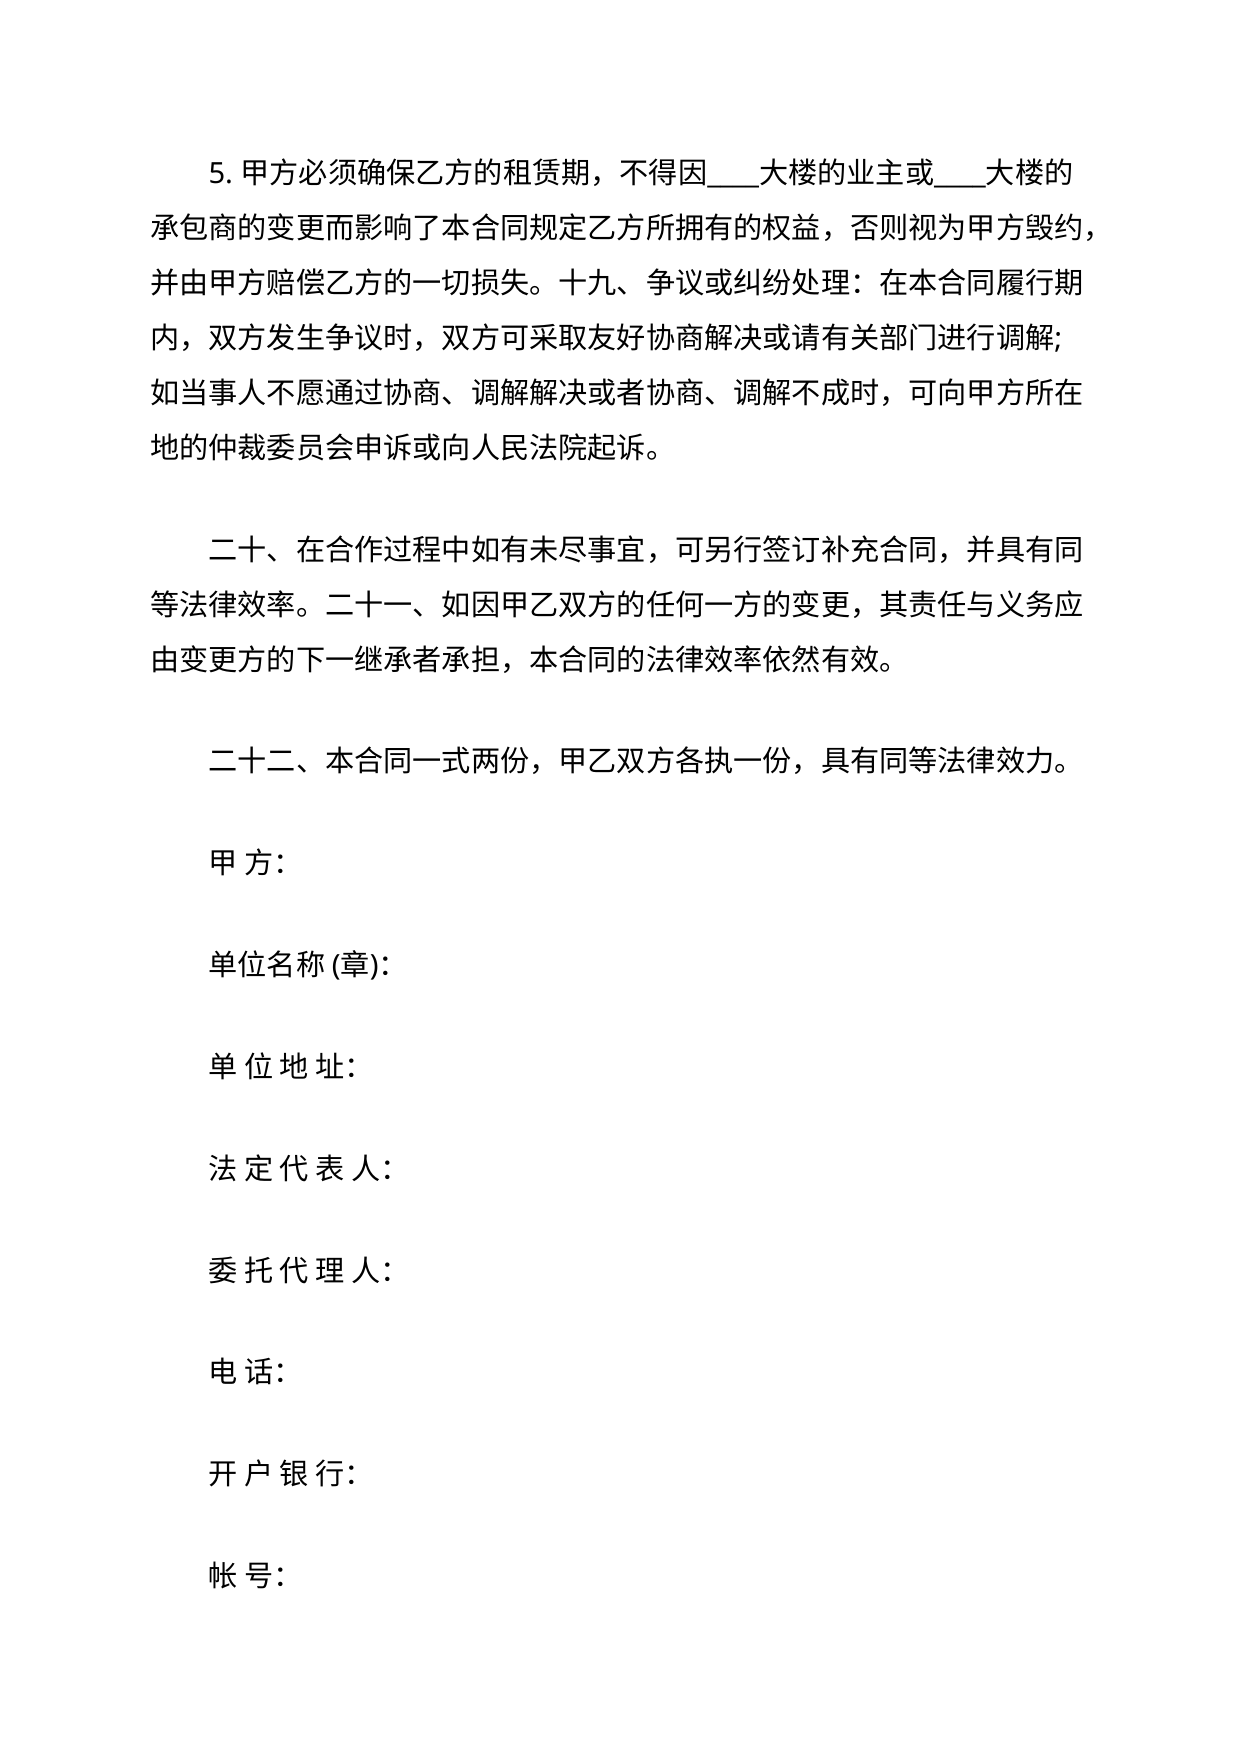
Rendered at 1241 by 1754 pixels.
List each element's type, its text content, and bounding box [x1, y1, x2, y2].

text 单位名称 (章)： [150, 942, 1090, 984]
text 委 托 代 理 人： [150, 1247, 1090, 1289]
text 甲 方： [150, 840, 1090, 882]
text 5. 甲方必须确保乙方的租赁期，不得因____大楼的业主或____大楼的承包商的变更而影响了本合同规定乙方所拥有的权益，否则视为甲方毁约，并由甲方赔偿乙方的一切损失。十九、争议或纠纷处理：在本合同履行期内，双方发生争议时，双方可采取友好协商解决或请有关部门进行调解;如当事人不愿通过协商、调解解决或者协商、调解不成时，可向甲方所在地的仲裁委员会申诉或向人民法院起诉。 [150, 150, 1090, 467]
text 单 位 地 址： [150, 1043, 1090, 1086]
text 法 定 代 表 人： [150, 1145, 1090, 1188]
text 二十、在合作过程中如有未尽事宜，可另行签订补充合同，并具有同等法律效率。二十一、如因甲乙双方的任何一方的变更，其责任与义务应由变更方的下一继承者承担，本合同的法律效率依然有效。 [150, 526, 1090, 678]
text 二十二、本合同一式两份，甲乙双方各执一份，具有同等法律效力。 [150, 738, 1090, 780]
text 帐 号： [150, 1552, 1090, 1595]
text 电 话： [150, 1349, 1090, 1391]
text 开 户 银 行： [150, 1451, 1090, 1493]
